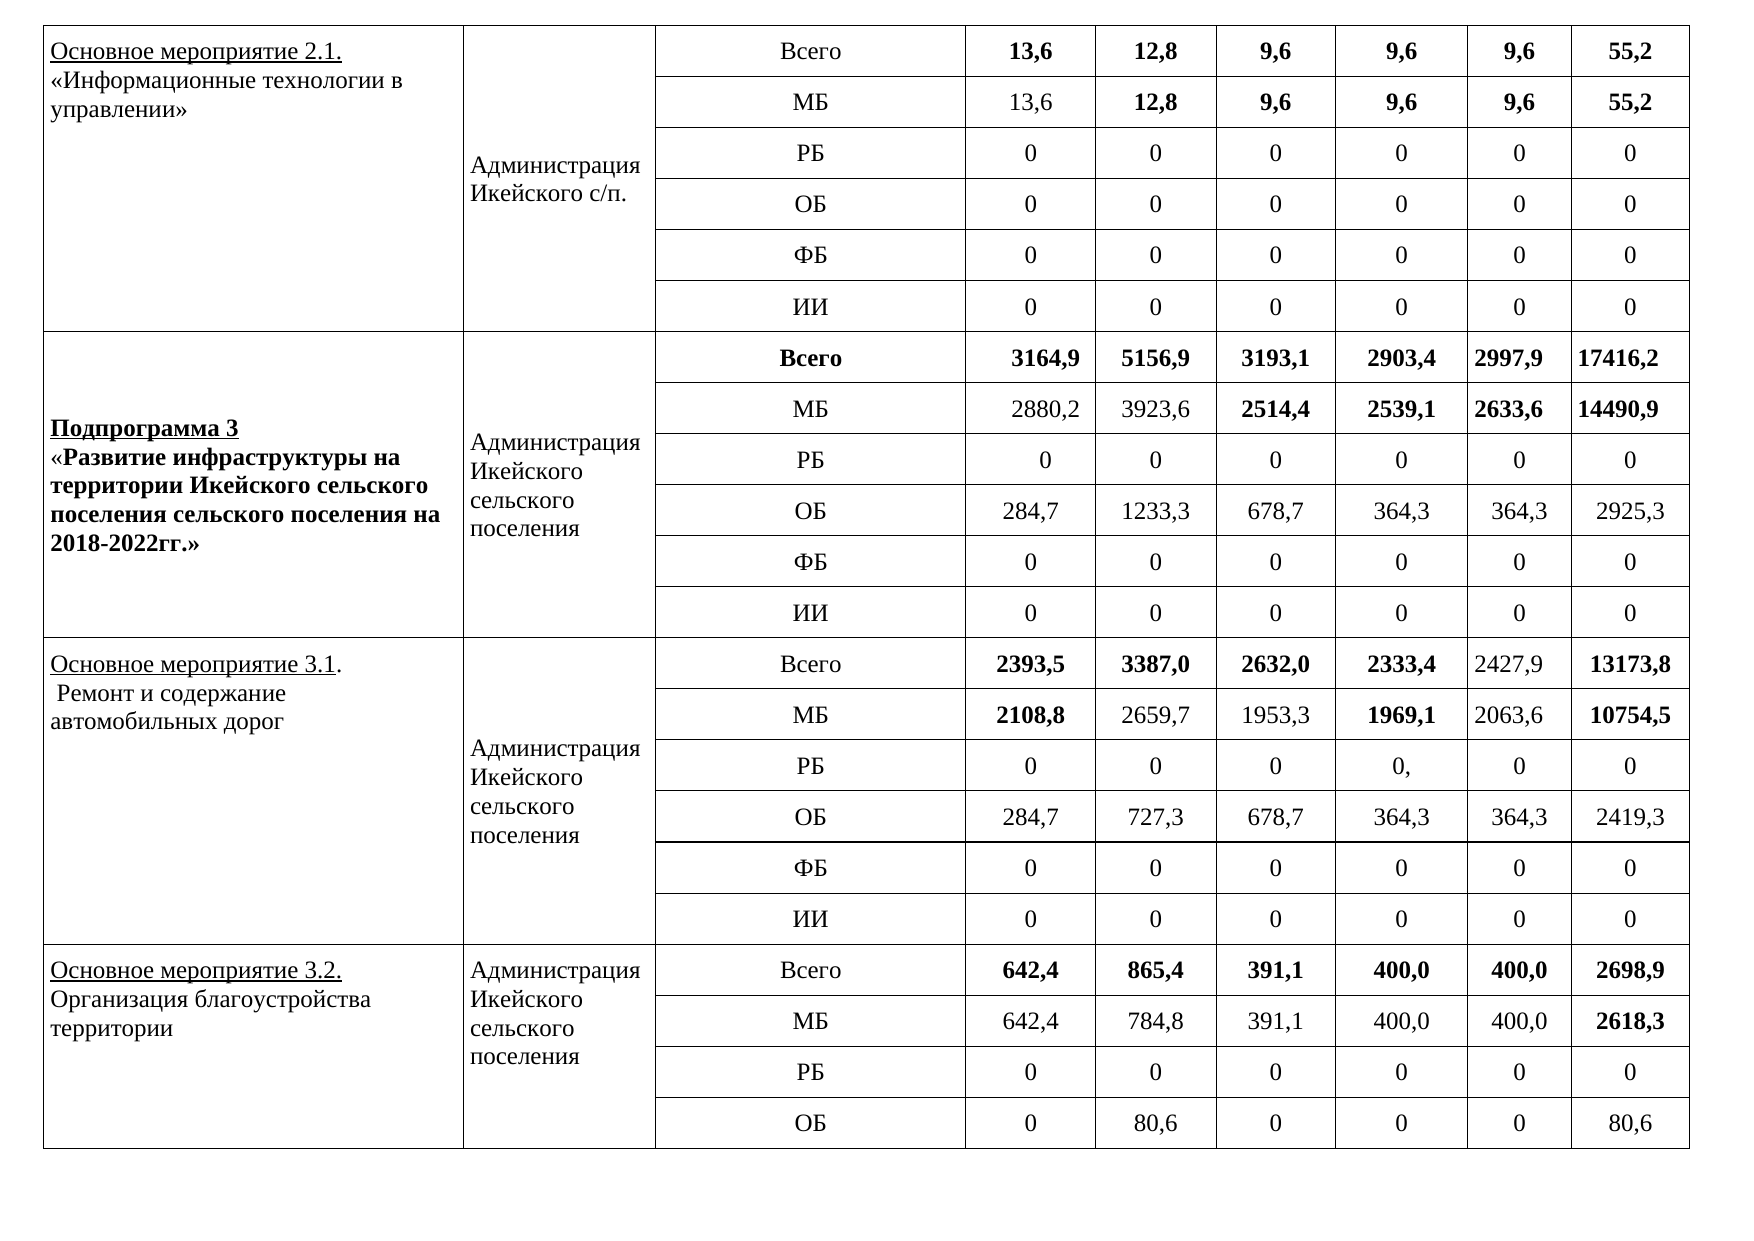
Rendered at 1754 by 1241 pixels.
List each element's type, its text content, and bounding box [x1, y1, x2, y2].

table_cell 0 [1572, 281, 1689, 331]
table_cell ИИ [656, 281, 965, 331]
table_cell 0 [1336, 434, 1467, 484]
table_cell 0 [1217, 740, 1335, 790]
table_cell 2419,3 [1572, 791, 1689, 841]
table_cell 0 [1336, 128, 1467, 178]
table_cell Всего [656, 26, 965, 76]
table_cell 2880,2 [966, 383, 1095, 433]
table_cell 0 [1336, 587, 1467, 637]
table_cell ИИ [656, 587, 965, 637]
table_cell 0 [1217, 128, 1335, 178]
table_cell 3387,0 [1096, 638, 1216, 688]
table_cell 9,6 [1217, 26, 1335, 76]
table_cell 364,3 [1336, 791, 1467, 841]
table_cell 0 [1217, 281, 1335, 331]
table_cell ОБ [656, 485, 965, 535]
table_cell 0 [1572, 536, 1689, 586]
table_cell 642,4 [966, 945, 1095, 994]
table_cell 400,0 [1468, 996, 1571, 1046]
table_cell 0 [1096, 434, 1216, 484]
table_cell 0 [1336, 536, 1467, 586]
table_cell 9,6 [1468, 26, 1571, 76]
table_cell 0 [1468, 587, 1571, 637]
table_cell МБ [656, 996, 965, 1046]
table_cell 642,4 [966, 996, 1095, 1046]
table_cell 14490,9 [1572, 383, 1689, 433]
table_cell 12,8 [1096, 26, 1216, 76]
table_cell 784,8 [1096, 996, 1216, 1046]
table_cell 2633,6 [1468, 383, 1571, 433]
table_cell 0 [1096, 1047, 1216, 1097]
table_cell 2393,5 [966, 638, 1095, 688]
table_cell Всего [656, 638, 965, 688]
table_cell 0 [966, 230, 1095, 280]
table_cell 0 [1468, 230, 1571, 280]
table_cell 678,7 [1217, 791, 1335, 841]
table_cell 0 [966, 434, 1095, 484]
table_cell 12,8 [1096, 77, 1216, 127]
table_cell 400,0 [1336, 945, 1467, 994]
table_cell 0 [1217, 434, 1335, 484]
table_cell 0 [1217, 1098, 1335, 1148]
table_cell 2618,3 [1572, 996, 1689, 1046]
table_cell 0 [1572, 434, 1689, 484]
table_cell 0 [1336, 1047, 1467, 1097]
table_cell 2514,4 [1217, 383, 1335, 433]
table_cell 0 [1468, 179, 1571, 229]
table_cell РБ [656, 128, 965, 178]
table_cell ОБ [656, 1098, 965, 1148]
table_cell МБ [656, 689, 965, 739]
table_cell 2632,0 [1217, 638, 1335, 688]
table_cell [464, 945, 655, 1148]
table_cell Администрация Икейского сельского поселения [464, 332, 655, 637]
table_cell 3923,6 [1096, 383, 1216, 433]
table_cell 9,6 [1336, 77, 1467, 127]
table_cell 0 [1572, 128, 1689, 178]
table_cell ФБ [656, 536, 965, 586]
table_cell 0 [966, 587, 1095, 637]
table_cell 0 [966, 1047, 1095, 1097]
table_cell 0 [1468, 1098, 1571, 1148]
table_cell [464, 26, 655, 331]
table_cell ФБ [656, 230, 965, 280]
table_cell 0 [966, 128, 1095, 178]
table_cell 13,6 [966, 77, 1095, 127]
table_cell 0 [1572, 843, 1689, 892]
table_cell 0 [1096, 179, 1216, 229]
table_cell 0 [1572, 1047, 1689, 1097]
table_cell 364,3 [1468, 485, 1571, 535]
table_cell 0 [966, 894, 1095, 943]
table_cell 0 [1468, 536, 1571, 586]
table_cell 0 [1096, 843, 1216, 892]
table_cell 0 [1572, 179, 1689, 229]
table_cell 13173,8 [1572, 638, 1689, 688]
table_cell 284,7 [966, 791, 1095, 841]
table_cell 0 [1217, 536, 1335, 586]
table_cell 0 [1468, 281, 1571, 331]
table_cell 80,6 [1572, 1098, 1689, 1148]
table_cell 80,6 [1096, 1098, 1216, 1148]
table_cell 0 [1572, 740, 1689, 790]
table_cell 2903,4 [1336, 332, 1467, 382]
table_cell 2539,1 [1336, 383, 1467, 433]
table_cell 13,6 [966, 26, 1095, 76]
table_cell 0 [1096, 128, 1216, 178]
table_cell Всего [656, 945, 965, 994]
table_cell 2659,7 [1096, 689, 1216, 739]
table_cell РБ [656, 434, 965, 484]
table_cell 678,7 [1217, 485, 1335, 535]
table_cell 2063,6 [1468, 689, 1571, 739]
table_cell 2698,9 [1572, 945, 1689, 994]
table_cell 0 [1572, 587, 1689, 637]
table_cell 0 [1336, 894, 1467, 943]
table_cell 0 [1336, 281, 1467, 331]
table_cell 0 [1468, 740, 1571, 790]
table_cell 2427,9 [1468, 638, 1571, 688]
table_cell 0 [1468, 843, 1571, 892]
table_cell 364,3 [1336, 485, 1467, 535]
table_cell РБ [656, 1047, 965, 1097]
table_cell 2997,9 [1468, 332, 1571, 382]
table_cell ИИ [656, 894, 965, 943]
table_cell 391,1 [1217, 945, 1335, 994]
table_cell 1953,3 [1217, 689, 1335, 739]
table_cell 284,7 [966, 485, 1095, 535]
table_cell 0 [966, 536, 1095, 586]
table_cell МБ [656, 77, 965, 127]
table_cell 400,0 [1336, 996, 1467, 1046]
table_cell РБ [656, 740, 965, 790]
table_cell 1969,1 [1336, 689, 1467, 739]
table_cell 0 [966, 281, 1095, 331]
table_cell 55,2 [1572, 26, 1689, 76]
table_cell 0 [1096, 281, 1216, 331]
table_cell 0 [1468, 128, 1571, 178]
table_cell 55,2 [1572, 77, 1689, 127]
table_cell 0 [1468, 894, 1571, 943]
table_cell 9,6 [1217, 77, 1335, 127]
table_cell 17416,2 [1572, 332, 1689, 382]
table_cell 0 [966, 740, 1095, 790]
table_cell МБ [656, 383, 965, 433]
table_cell 0 [1096, 230, 1216, 280]
table_cell 0, [1336, 740, 1467, 790]
table_cell 0 [1217, 587, 1335, 637]
table_cell 5156,9 [1096, 332, 1216, 382]
table_cell 9,6 [1336, 26, 1467, 76]
table_cell 2925,3 [1572, 485, 1689, 535]
table_cell ОБ [656, 791, 965, 841]
table_cell Основное мероприятие 3.1. Ремонт и содержание автомобильных дорог [44, 638, 463, 943]
table_cell 0 [966, 1098, 1095, 1148]
table_cell Основное мероприятие 2.1. «Информационные технологии в управлении» [44, 26, 463, 331]
table_cell 0 [1096, 740, 1216, 790]
table_cell 0 [1572, 230, 1689, 280]
table_cell 1233,3 [1096, 485, 1216, 535]
table_cell 0 [1336, 843, 1467, 892]
table_cell Основное мероприятие 3.2. Организация благоустройства территории [44, 945, 463, 1148]
table_cell 0 [1217, 1047, 1335, 1097]
table_cell 0 [1336, 230, 1467, 280]
table_cell 0 [1336, 1098, 1467, 1148]
table_cell 0 [1096, 894, 1216, 943]
table_cell 3193,1 [1217, 332, 1335, 382]
table_cell Администрация Икейского сельского поселения [464, 638, 655, 943]
table_cell 0 [966, 843, 1095, 892]
table_cell 0 [1217, 230, 1335, 280]
table_cell 0 [966, 179, 1095, 229]
table_cell Подпрограмма 3 «Развитие инфраструктуры на территории Икейского сельского поселения сельского поселения на 2018-2022гг.» [44, 332, 463, 637]
table_cell 0 [1217, 179, 1335, 229]
table_cell ФБ [656, 843, 965, 892]
table_cell 10754,5 [1572, 689, 1689, 739]
table_cell 9,6 [1468, 77, 1571, 127]
table_cell 0 [1217, 894, 1335, 943]
table_cell 727,3 [1096, 791, 1216, 841]
table_cell 3164,9 [966, 332, 1095, 382]
table_cell 0 [1572, 894, 1689, 943]
table_cell 400,0 [1468, 945, 1571, 994]
table_cell 0 [1096, 587, 1216, 637]
table_cell 0 [1468, 434, 1571, 484]
table_cell Всего [656, 332, 965, 382]
table_cell 2108,8 [966, 689, 1095, 739]
table_cell 0 [1336, 179, 1467, 229]
table_cell 865,4 [1096, 945, 1216, 994]
table_cell 2333,4 [1336, 638, 1467, 688]
table_cell 0 [1468, 1047, 1571, 1097]
table_cell 0 [1096, 536, 1216, 586]
table_cell 0 [1217, 843, 1335, 892]
table_cell 364,3 [1468, 791, 1571, 841]
table_cell ОБ [656, 179, 965, 229]
table_cell 391,1 [1217, 996, 1335, 1046]
